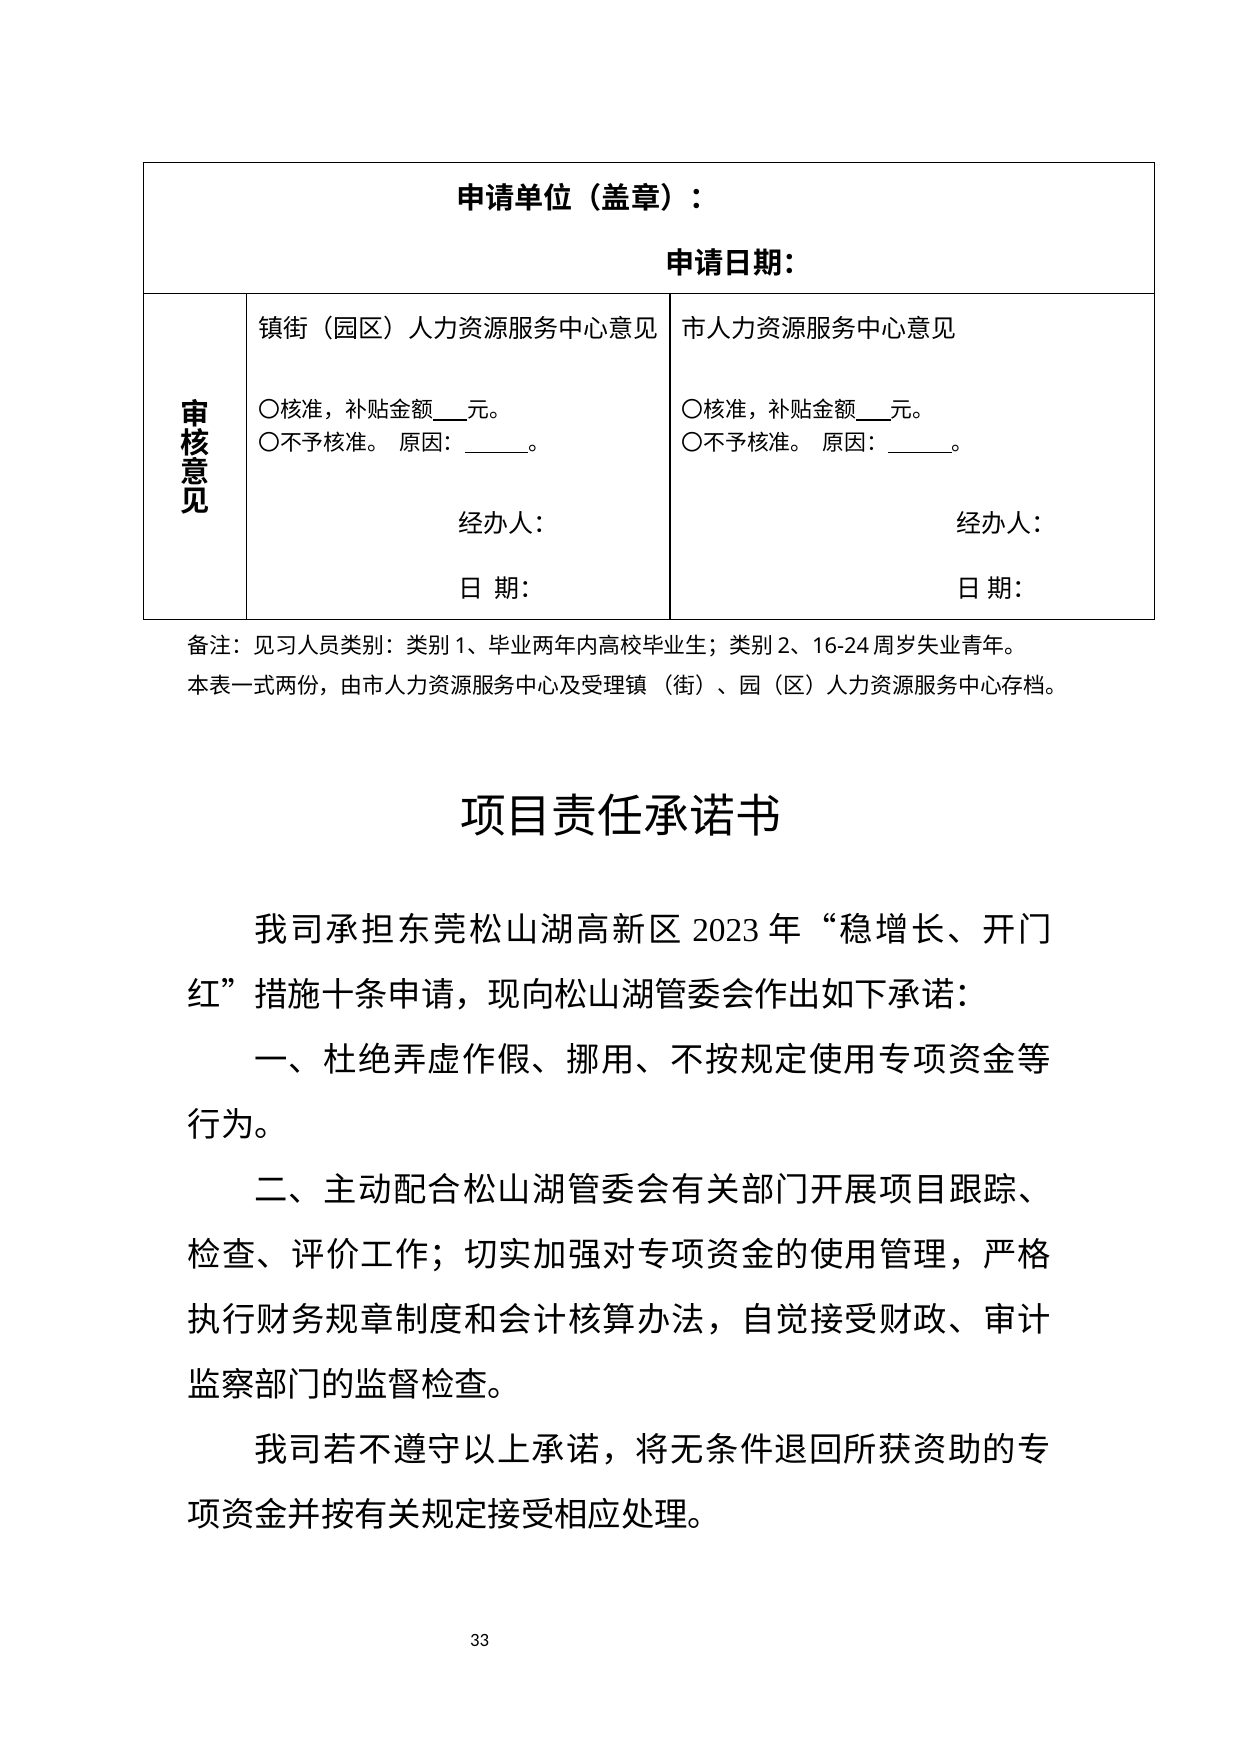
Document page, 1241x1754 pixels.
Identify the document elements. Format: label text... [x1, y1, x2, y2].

table_cell 市人力资源服务中心意见 〇核准，补贴金额 元。 〇不予核准。 原因： 。 经办人： 日 期： [671, 294, 1154, 619]
table_cell 镇街（园区）人力资源服务中心意见 〇核准，补贴金额 元。 〇不予核准。 原因： 。 经办人： 日 期： [247, 294, 669, 619]
text 二、主动配合松山湖管委会有关部门开展项目跟踪、检查、评价工作；切实加强对专项资金的使用管理，严格执行财务规章制度和会计核算办法，自觉接受财政、审计、监察部门的监督检查。 [187, 1154, 1053, 1414]
text 项目责任承诺书 [187, 764, 1053, 862]
text 我司承担东莞松山湖高新区2023年“稳增长、开门红”措施十条申请，现向松山湖管委会作出如下承诺： [187, 894, 1053, 1024]
text 一、杜绝弄虚作假、挪用、不按规定使用专项资金等行为。 [187, 1024, 1053, 1154]
table_cell 审核意见 [144, 294, 246, 619]
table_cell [144, 163, 1154, 293]
text 备注：见习人员类别：类别1、毕业两年内高校毕业生；类别2、16-24周岁失业青年。 [187, 620, 1053, 660]
text 我司若不遵守以上承诺，将无条件退回所获资助的专项资金并按有关规定接受相应处理。 [187, 1414, 1053, 1544]
text 本表一式两份，由市人力资源服务中心及受理镇 （街）、园（区）人力资源服务中心存档。 [187, 660, 1053, 699]
